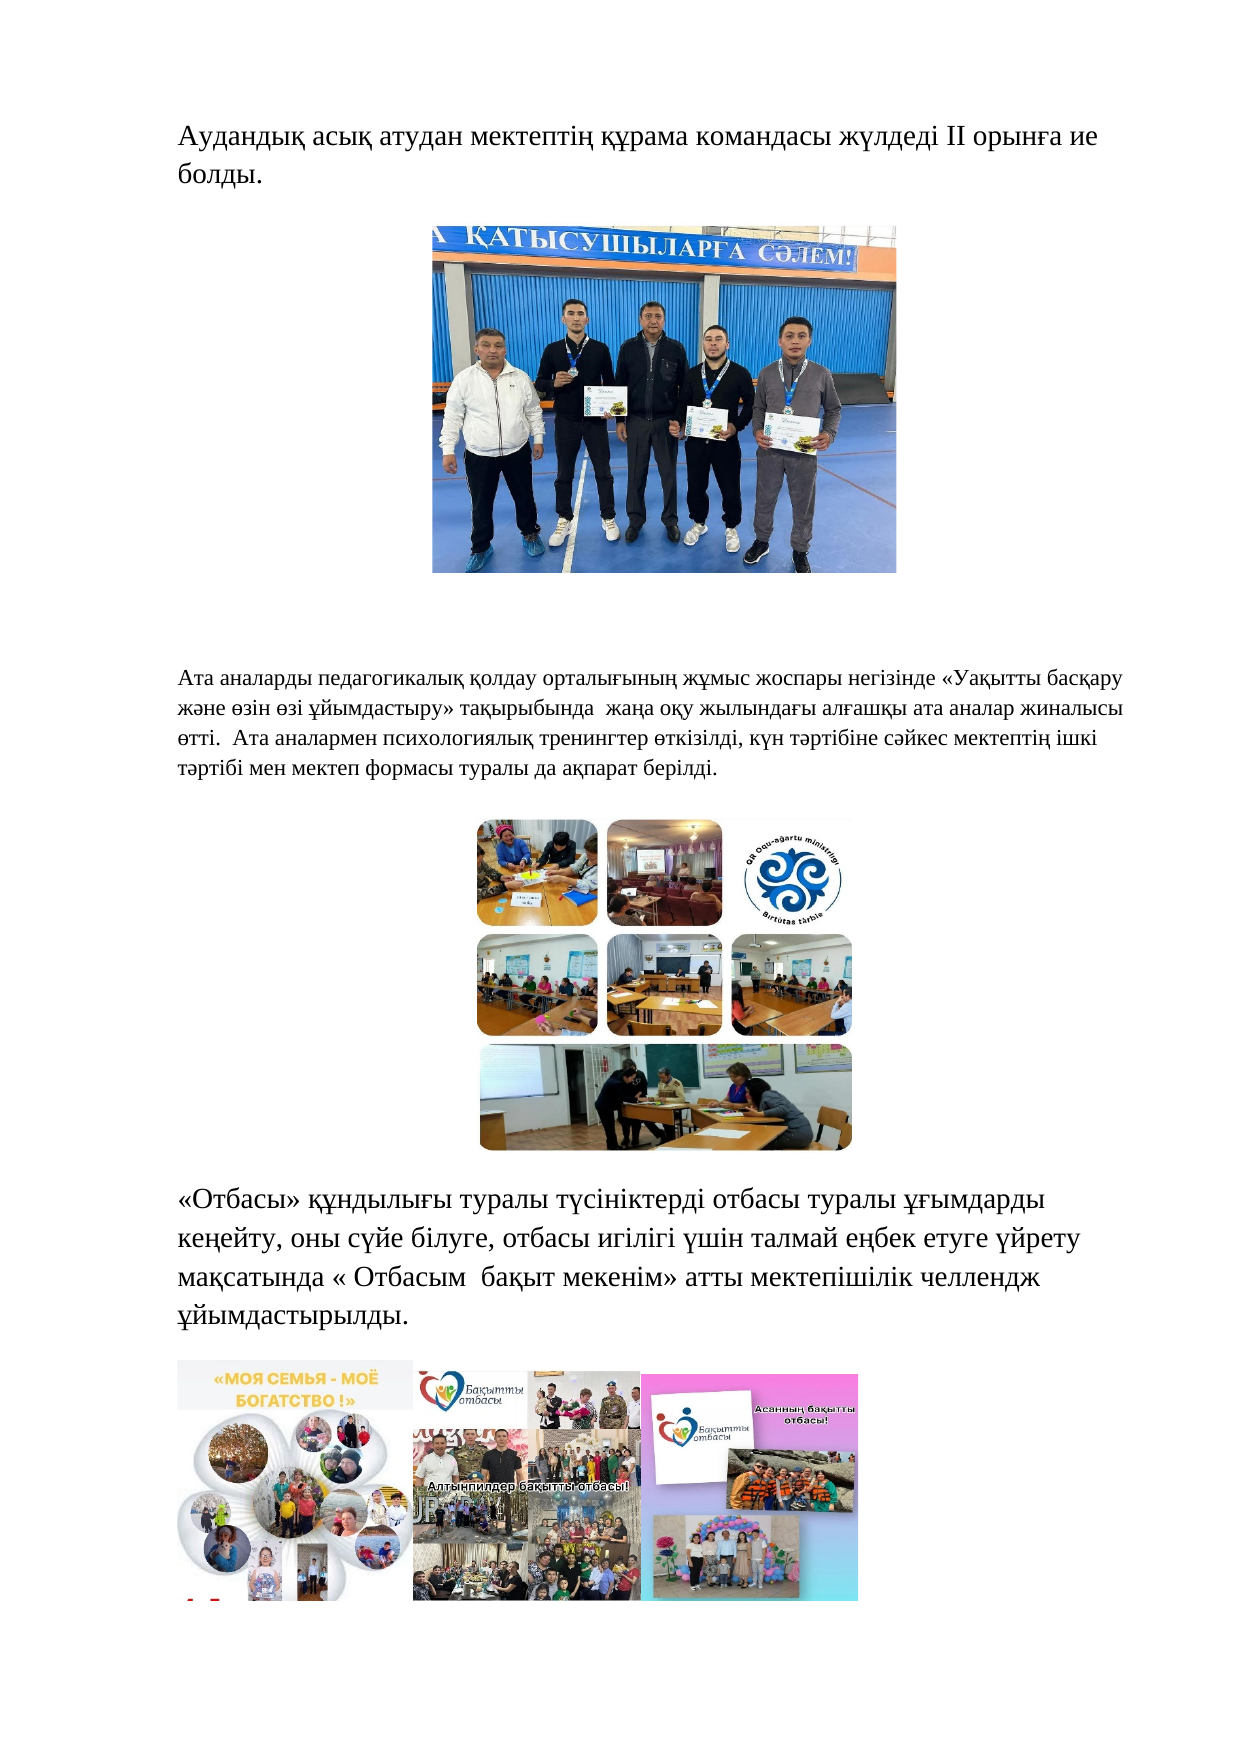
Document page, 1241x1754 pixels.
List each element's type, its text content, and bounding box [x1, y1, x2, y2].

text Ата аналарды педагогикалық қолдау орталығының жұмыс жоспары негізінде «Уақытты басқару және өзін өзі ұйымдастыру» тақырыбында жаңа оқу жылындағы алғашқы ата аналар жиналысы өтті. Ата аналармен психологиялық тренингтер өткізілді, күн тәртібіне сәйкес мектептің ішкі тәртібі мен мектеп формасы туралы да ақпарат берілді. [177, 663, 1152, 781]
text «Отбасы» құндылығы туралы түсініктерді отбасы туралы ұғымдарды кеңейту, оны сүйе білуге, отбасы игілігі үшін талмай еңбек етуге үйрету мақсатында « Отбасым бақыт мекенім» атты мектепішілік челлендж ұйымдастырылды. [177, 1182, 1152, 1331]
picture [432, 216, 897, 573]
picture [477, 813, 852, 1153]
text Аудандық асық атудан мектептің құрама командасы жүлдеді ІІ орынға ие болды. [177, 118, 1152, 190]
picture [177, 1356, 859, 1601]
